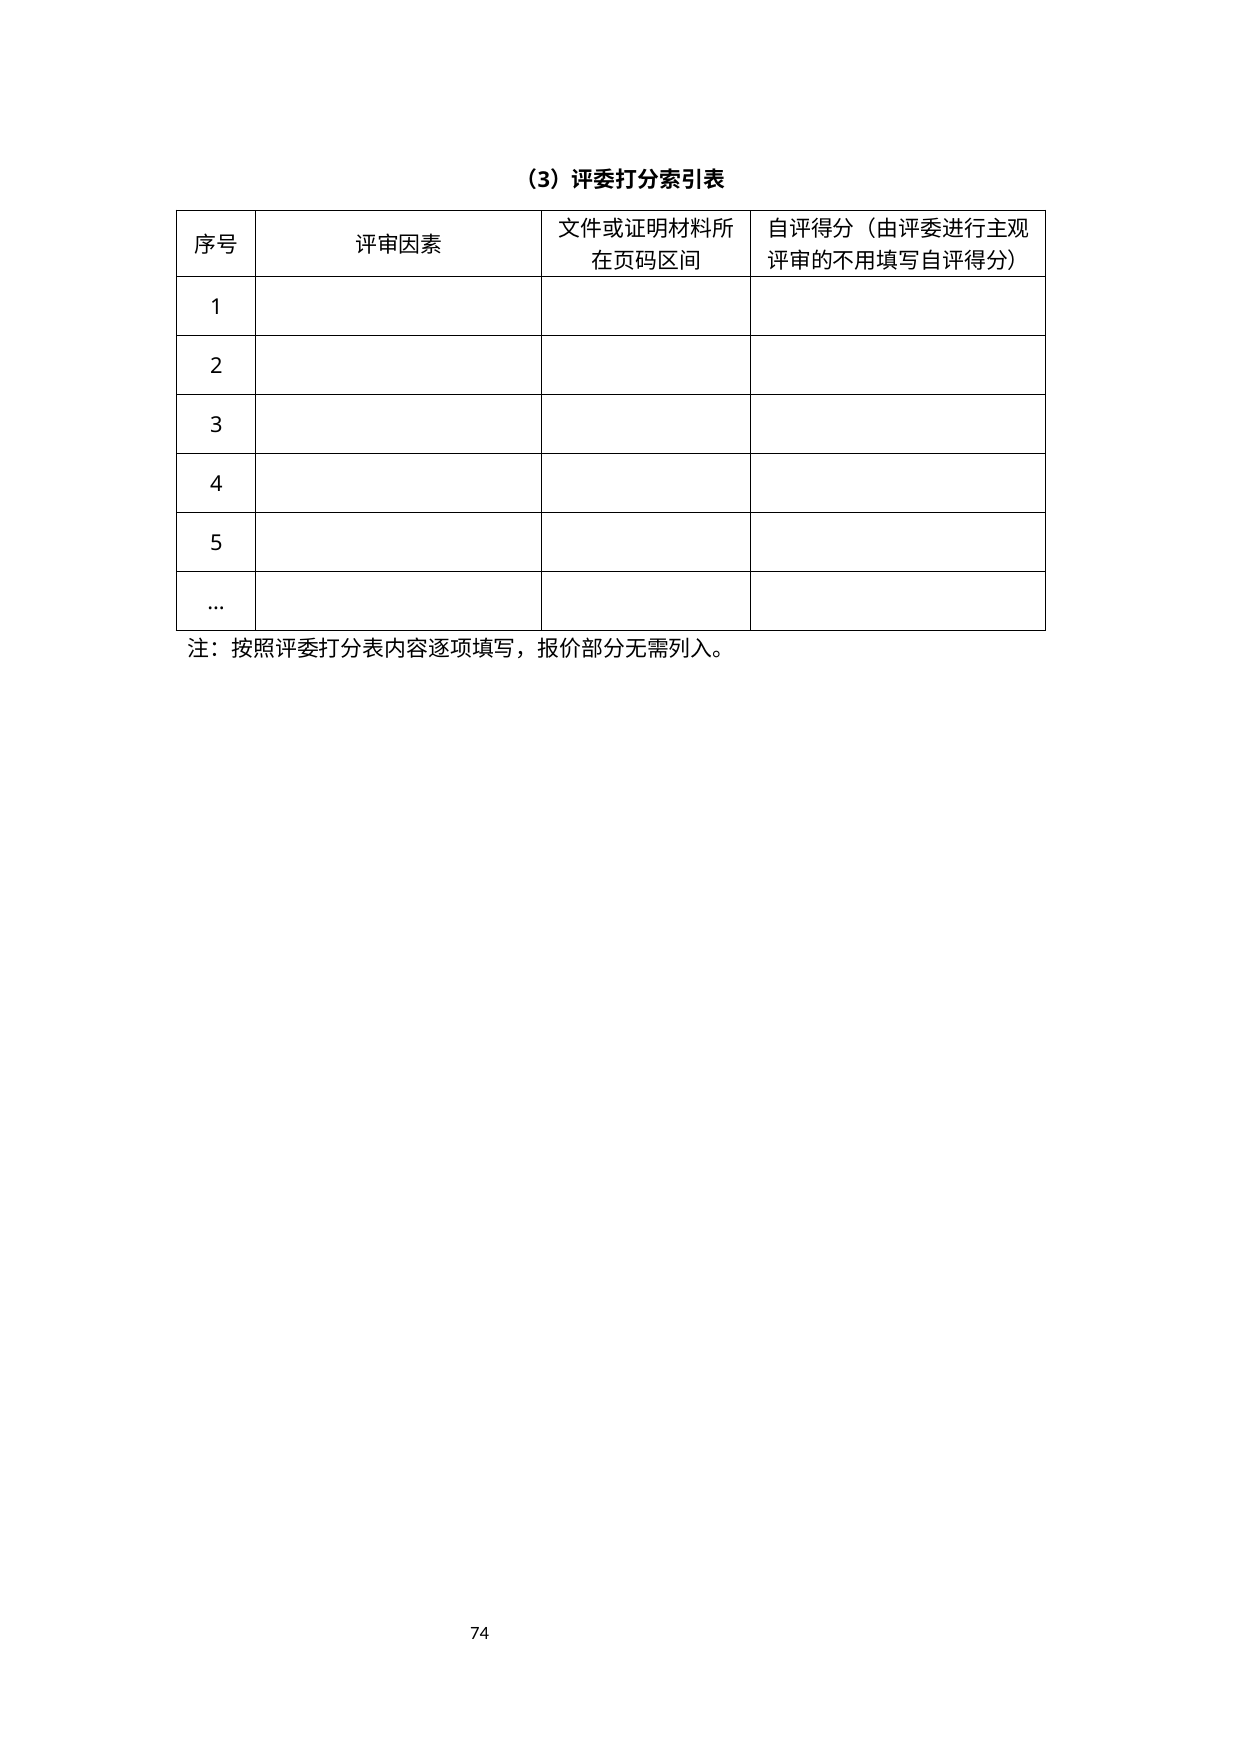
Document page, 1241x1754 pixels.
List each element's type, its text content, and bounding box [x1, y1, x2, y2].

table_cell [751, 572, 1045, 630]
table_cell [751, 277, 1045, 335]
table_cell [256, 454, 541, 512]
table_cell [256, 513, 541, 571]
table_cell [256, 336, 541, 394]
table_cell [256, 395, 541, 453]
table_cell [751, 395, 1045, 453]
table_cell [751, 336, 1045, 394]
text 注：按照评委打分表内容逐项填写，报价部分无需列入。 [187, 631, 1053, 663]
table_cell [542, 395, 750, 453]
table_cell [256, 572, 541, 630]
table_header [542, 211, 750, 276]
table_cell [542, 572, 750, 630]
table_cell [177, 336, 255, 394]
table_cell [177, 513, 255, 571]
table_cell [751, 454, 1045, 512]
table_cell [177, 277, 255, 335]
text （3）评委打分索引表 [187, 162, 1053, 194]
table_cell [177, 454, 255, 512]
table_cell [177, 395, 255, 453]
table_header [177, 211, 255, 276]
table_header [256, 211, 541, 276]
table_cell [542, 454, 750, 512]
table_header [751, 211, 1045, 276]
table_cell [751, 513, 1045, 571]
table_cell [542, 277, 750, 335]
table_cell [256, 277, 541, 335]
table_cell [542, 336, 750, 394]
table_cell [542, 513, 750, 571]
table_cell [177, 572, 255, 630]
